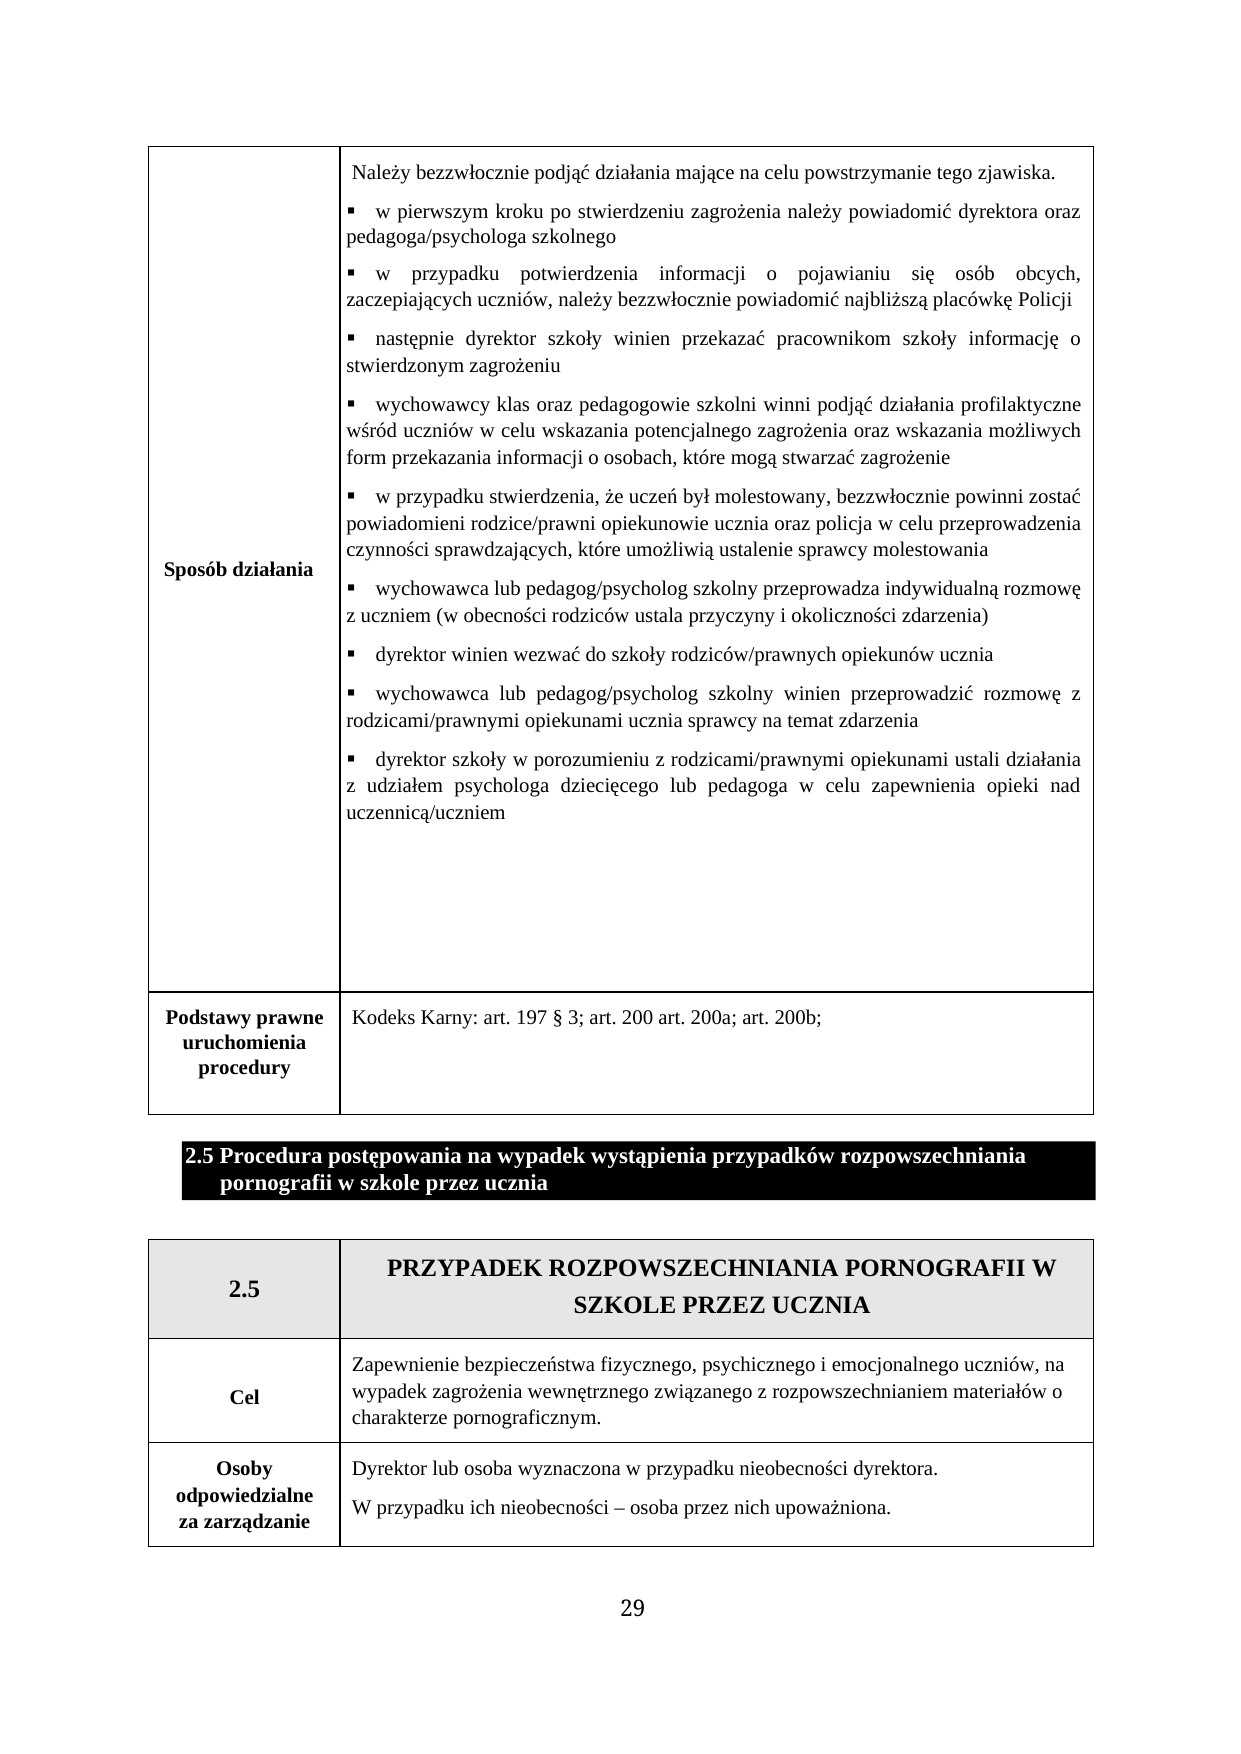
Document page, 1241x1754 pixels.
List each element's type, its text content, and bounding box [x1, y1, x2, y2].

table_cell Osoby odpowiedzialne za zarządzanie [149, 1443, 339, 1546]
table_cell Cel [149, 1339, 339, 1442]
table_cell Dyrektor lub osoba wyznaczona w przypadku nieobecności dyrektora. W przypadku ich nieobecności – osoba przez nich upoważniona. [341, 1443, 1093, 1546]
table_cell Podstawy prawne uruchomienia procedury [149, 993, 339, 1114]
table_header PRZYPADEK ROZPOWSZECHNIANIA PORNOGRAFII W SZKOLE PRZEZ UCZNIA [341, 1240, 1093, 1338]
table_cell Kodeks Karny: art. 197 § 3; art. 200 art. 200a; art. 200b; [341, 993, 1093, 1114]
table_header Sposób działania [149, 147, 339, 991]
table_header 2.5 [149, 1240, 339, 1338]
table_cell Zapewnienie bezpieczeństwa fizycznego, psychicznego i emocjonalnego uczniów, na wypadek zagrożenia wewnętrznego związanego z rozpowszechnianiem materiałów o charakterze pornograficznym. [341, 1339, 1093, 1442]
table_header Należy bezzwłocznie podjąć działania mające na celu powstrzymanie tego zjawiska. w pierwszym kroku po stwierdzeniu zagrożenia należy powiadomić dyrektora oraz pedagoga/psychologa szkolnego w przypadku potwierdzenia informacji o pojawianiu się osób obcych, zaczepiających uczniów, należy bezzwłocznie powiadomić najbliższą placówkę Policji następnie dyrektor szkoły winien przekazać pracownikom szkoły informację o stwierdzonym zagrożeniu wychowawcy klas oraz pedagogowie szkolni winni podjąć działania profilaktyczne wśród uczniów w celu wskazania potencjalnego zagrożenia oraz wskazania możliwych form przekazania informacji o osobach, które mogą stwarzać zagrożenie w przypadku stwierdzenia, że uczeń był molestowany, bezzwłocznie powinni zostać powiadomieni rodzice/prawni opiekunowie ucznia oraz policja w celu przeprowadzenia czynności sprawdzających, które umożliwią ustalenie sprawcy molestowania wychowawca lub pedagog/psycholog szkolny przeprowadza indywidualną rozmowę z uczniem (w obecności rodziców ustala przyczyny i okoliczności zdarzenia) dyrektor winien wezwać do szkoły rodziców/prawnych opiekunów ucznia wychowawca lub pedagog/psycholog szkolny winien przeprowadzić rozmowę z rodzicami/prawnymi opiekunami ucznia sprawcy na temat zdarzenia dyrektor szkoły w porozumieniu z rodzicami/prawnymi opiekunami ustali działania z udziałem psychologa dziecięcego lub pedagoga w celu zapewnienia opieki nad uczennicą/uczniem [341, 147, 1093, 991]
